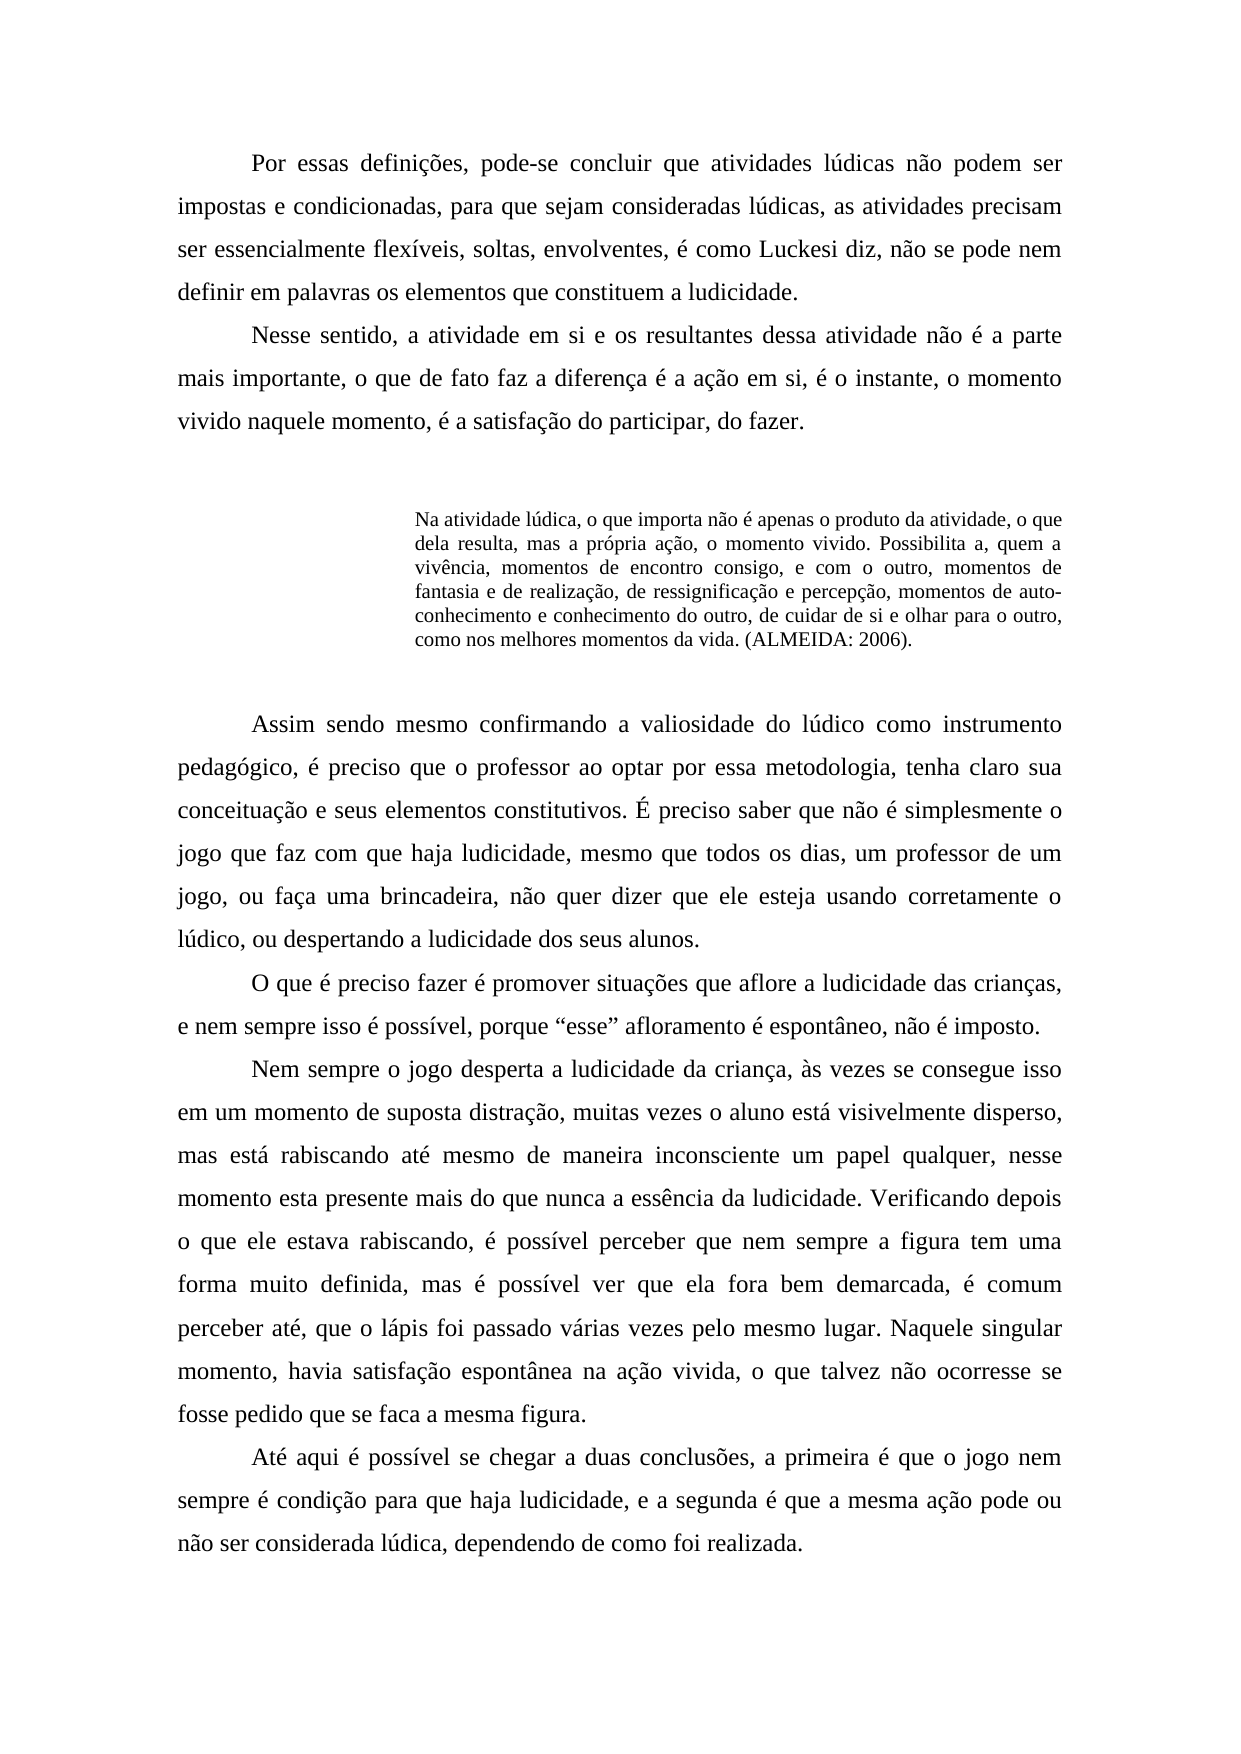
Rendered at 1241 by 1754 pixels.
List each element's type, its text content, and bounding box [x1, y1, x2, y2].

text Nesse sentido, a atividade em si e os resultantes dessa atividade não é a parte mais importante, o que de fato faz a diferença é a ação em si, é o instante, o momento vivido naquele momento, é a satisfação do participar, do fazer. [177, 320, 1063, 435]
text Por essas definições, pode-se concluir que atividades lúdicas não podem ser impostas e condicionadas, para que sejam consideradas lúdicas, as atividades precisam ser essencialmente flexíveis, soltas, envolventes, é como Luckesi diz, não se pode nem definir em palavras os elementos que constituem a ludicidade. [177, 148, 1063, 306]
text Assim sendo mesmo confirmando a valiosidade do lúdico como instrumento pedagógico, é preciso que o professor ao optar por essa metodologia, tenha claro sua conceituação e seus elementos constitutivos. É preciso saber que não é simplesmente o jogo que faz com que haja ludicidade, mesmo que todos os dias, um professor de um jogo, ou faça uma brincadeira, não quer dizer que ele esteja usando corretamente o lúdico, ou despertando a ludicidade dos seus alunos. [177, 709, 1063, 953]
text O que é preciso fazer é promover situações que aflore a ludicidade das crianças, e nem sempre isso é possível, porque “esse” afloramento é espontâneo, não é imposto. [177, 968, 1063, 1039]
text Nem sempre o jogo desperta a ludicidade da criança, às vezes se consegue isso em um momento de suposta distração, muitas vezes o aluno está visivelmente disperso, mas está rabiscando até mesmo de maneira inconsciente um papel qualquer, nesse momento esta presente mais do que nunca a essência da ludicidade. Verificando depois o que ele estava rabiscando, é possível perceber que nem sempre a figura tem uma forma muito definida, mas é possível ver que ela fora bem demarcada, é comum perceber até, que o lápis foi passado várias vezes pelo mesmo lugar. Naquele singular momento, havia satisfação espontânea na ação vivida, o que talvez não ocorresse se fosse pedido que se faca a mesma figura. [177, 1054, 1063, 1428]
text Até aqui é possível se chegar a duas conclusões, a primeira é que o jogo nem sempre é condição para que haja ludicidade, e a segunda é que a mesma ação pode ou não ser considerada lúdica, dependendo de como foi realizada. [177, 1442, 1063, 1557]
text Na atividade lúdica, o que importa não é apenas o produto da atividade, o que dela resulta, mas a própria ação, o momento vivido. Possibilita a, quem a vivência, momentos de encontro consigo, e com o outro, momentos de fantasia e de realização, de ressignificação e percepção, momentos de auto-conhecimento e conhecimento do outro, de cuidar de si e olhar para o outro, como nos melhores momentos da vida. (ALMEIDA: 2006). [414, 507, 1063, 651]
